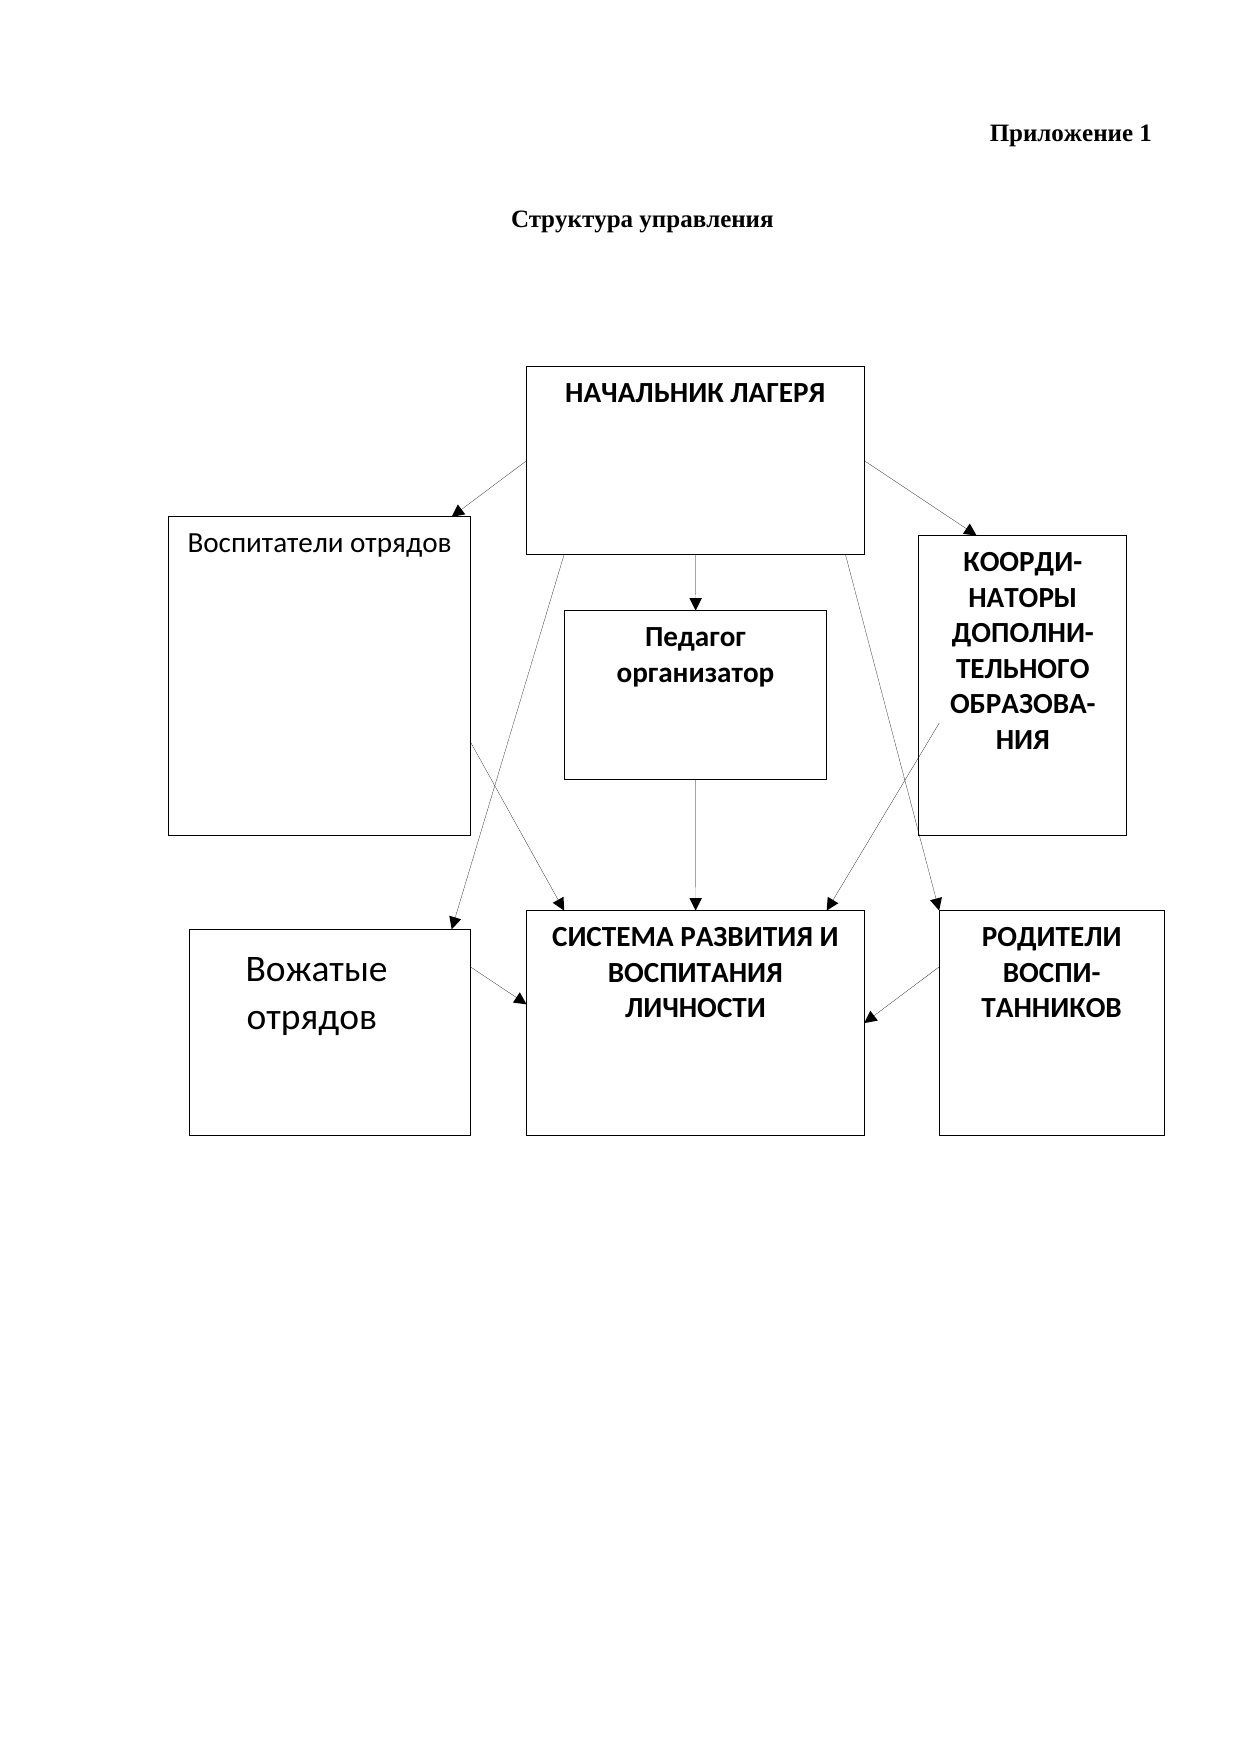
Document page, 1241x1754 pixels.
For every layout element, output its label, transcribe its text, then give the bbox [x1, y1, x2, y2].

text Приложение 1 [133, 118, 1152, 147]
text Структура управления [133, 204, 1152, 233]
